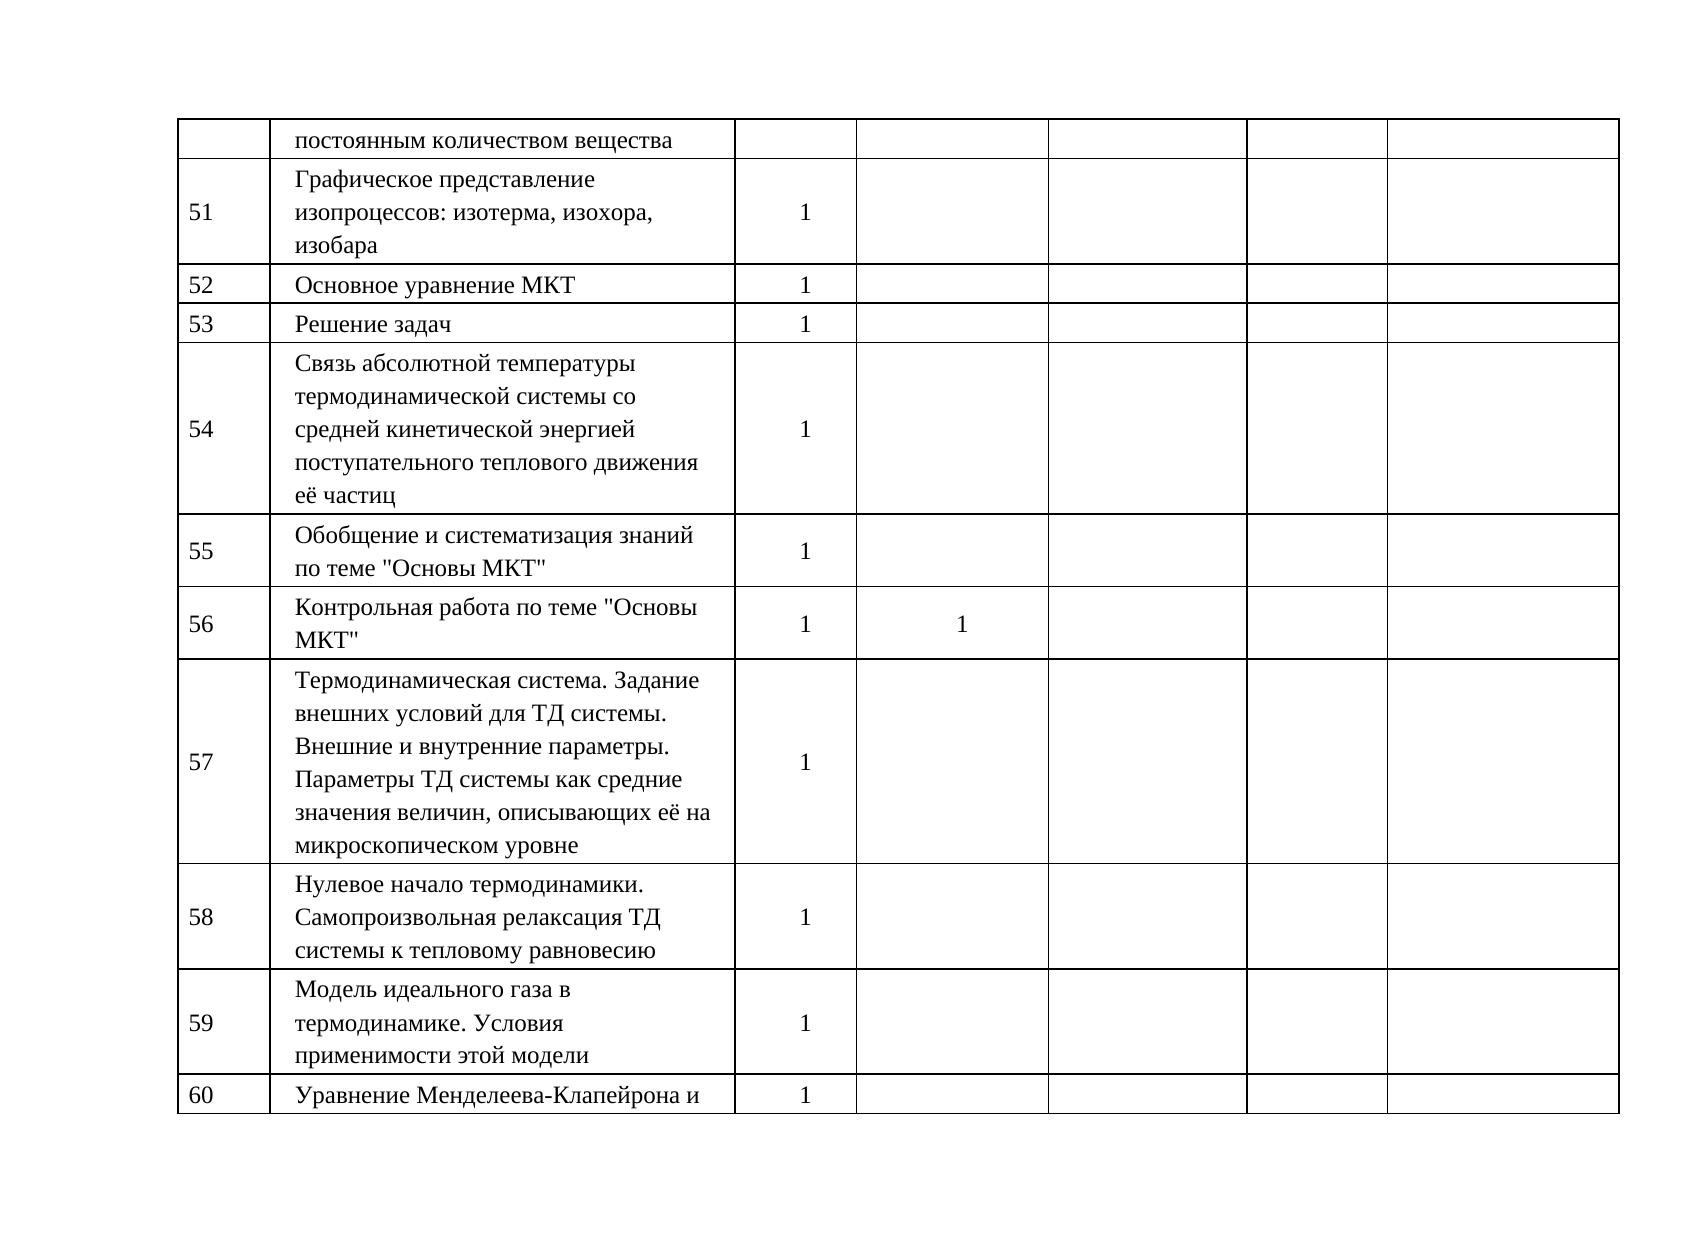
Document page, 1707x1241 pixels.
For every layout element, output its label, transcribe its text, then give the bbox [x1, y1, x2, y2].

table_cell 1 [736, 515, 856, 586]
table_cell [1388, 159, 1618, 263]
table_cell [857, 343, 1048, 513]
table_cell [1049, 660, 1246, 862]
table_cell [857, 970, 1048, 1073]
table_cell 58 [179, 864, 269, 968]
table_cell Контрольная работа по теме "Основы МКТ" [271, 587, 734, 658]
table_cell Решение задач [271, 304, 734, 342]
table_cell [1388, 864, 1618, 968]
table_cell [1248, 120, 1387, 157]
table_cell Графическое представление изопроцессов: изотерма, изохора, изобара [271, 159, 734, 263]
table_cell [857, 515, 1048, 586]
table_cell [1248, 265, 1387, 302]
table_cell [271, 120, 734, 157]
table_cell [1248, 515, 1387, 586]
table_cell [1388, 1075, 1618, 1113]
table_cell [1388, 120, 1618, 157]
table_cell [857, 864, 1048, 968]
table_cell [857, 304, 1048, 342]
table_cell 56 [179, 587, 269, 658]
table_cell [1049, 587, 1246, 658]
table_cell [1388, 265, 1618, 302]
table_cell 53 [179, 304, 269, 342]
table_cell [1248, 159, 1387, 263]
table_cell [1248, 587, 1387, 658]
table_cell Основное уравнение МКТ [271, 265, 734, 302]
table_cell [1049, 864, 1246, 968]
table_cell 1 [736, 265, 856, 302]
table_cell [1049, 159, 1246, 263]
table_cell [857, 1075, 1048, 1113]
table_cell 51 [179, 159, 269, 263]
table_cell 1 [736, 587, 856, 658]
table_cell Связь абсолютной температуры термодинамической системы со средней кинетической энергией поступательного теплового движения её частиц [271, 343, 734, 513]
table_cell Модель идеального газа в термодинамике. Условия применимости этой модели [271, 970, 734, 1073]
table_cell [857, 265, 1048, 302]
table_cell [1248, 864, 1387, 968]
table_cell 1 [736, 864, 856, 968]
table_cell 59 [179, 970, 269, 1073]
table_cell 1 [736, 120, 856, 157]
table_cell Нулевое начало термодинамики. Самопроизвольная релаксация ТД системы к тепловому равновесию [271, 864, 734, 968]
table_cell Термодинамическая система. Задание внешних условий для ТД системы. Внешние и внутренние параметры. Параметры ТД системы как средние значения величин, описывающих её на микроскопическом уровне [271, 660, 734, 862]
table_cell [1248, 343, 1387, 513]
table_cell [1388, 970, 1618, 1073]
table_cell 57 [179, 660, 269, 862]
table_cell [1049, 515, 1246, 586]
table_cell [857, 159, 1048, 263]
table_cell [1248, 660, 1387, 862]
table_cell 50 [179, 120, 269, 157]
table_cell [1388, 304, 1618, 342]
table_cell [1049, 1075, 1246, 1113]
table_cell 1 [736, 970, 856, 1073]
table_cell Обобщение и систематизация знаний по теме "Основы МКТ" [271, 515, 734, 586]
table_cell 52 [179, 265, 269, 302]
table_cell 1 [736, 343, 856, 513]
table_cell [1388, 515, 1618, 586]
table_cell [1388, 587, 1618, 658]
table_cell [1388, 660, 1618, 862]
table_cell [857, 120, 1048, 157]
table_cell [1049, 265, 1246, 302]
table_cell [1049, 304, 1246, 342]
table_cell 60 [179, 1075, 269, 1113]
table_cell 1 [736, 159, 856, 263]
table_cell 1 [736, 660, 856, 862]
table_cell [1248, 970, 1387, 1073]
table_cell 1 [857, 587, 1048, 658]
table_cell 1 [736, 1075, 856, 1113]
table_cell [1248, 304, 1387, 342]
table_cell 1 [736, 304, 856, 342]
table_cell [1049, 343, 1246, 513]
table_cell [1049, 970, 1246, 1073]
table_cell [857, 660, 1048, 862]
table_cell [271, 1075, 734, 1113]
table_cell [1248, 1075, 1387, 1113]
table_cell 54 [179, 343, 269, 513]
table_cell 55 [179, 515, 269, 586]
table_cell [1049, 120, 1246, 157]
table_cell [1388, 343, 1618, 513]
